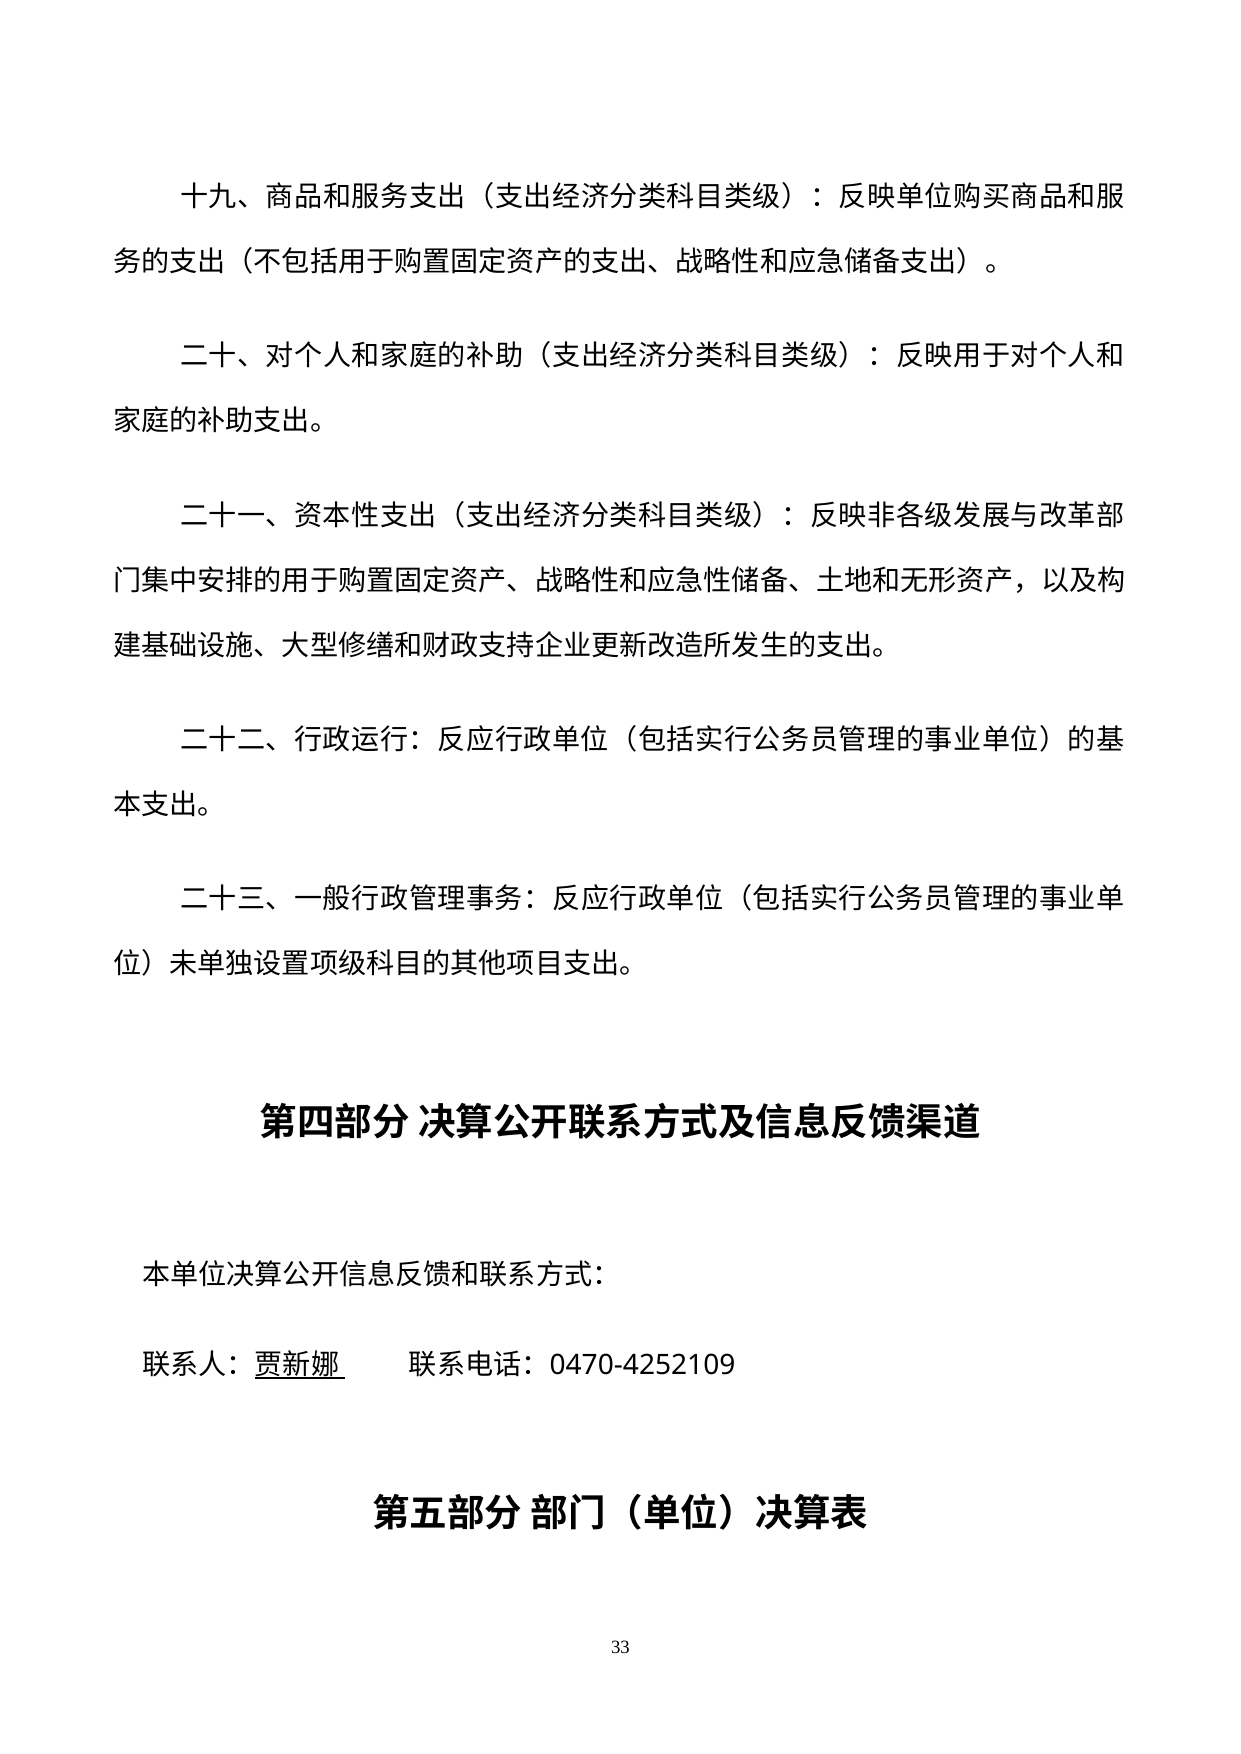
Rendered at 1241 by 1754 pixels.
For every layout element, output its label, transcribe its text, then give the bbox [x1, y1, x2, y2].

text 二十三、一般行政管理事务：反应行政单位（包括实行公务员管理的事业单位）未单独设置项级科目的其他项目支出。 [113, 864, 1127, 994]
text 二十一、资本性支出（支出经济分类科目类级）：反映非各级发展与改革部门集中安排的用于购置固定资产、战略性和应急性储备、土地和无形资产，以及构建基础设施、大型修缮和财政支持企业更新改造所发生的支出。 [113, 480, 1127, 675]
text 本单位决算公开信息反馈和联系方式： [113, 1240, 1127, 1305]
text 十九、商品和服务支出（支出经济分类科目类级）：反映单位购买商品和服务的支出（不包括用于购置固定资产的支出、战略性和应急储备支出）。 [113, 162, 1127, 292]
subtitle 第四部分 决算公开联系方式及信息反馈渠道 [113, 1086, 1127, 1151]
text 联系人：贾新娜 联系电话：0470-4252109 [113, 1330, 1127, 1395]
text 二十、对个人和家庭的补助（支出经济分类科目类级）：反映用于对个人和家庭的补助支出。 [113, 321, 1127, 451]
text 第五部分 部门（单位）决算表 [113, 1478, 1127, 1543]
text 二十二、行政运行：反应行政单位（包括实行公务员管理的事业单位）的基本支出。 [113, 704, 1127, 834]
